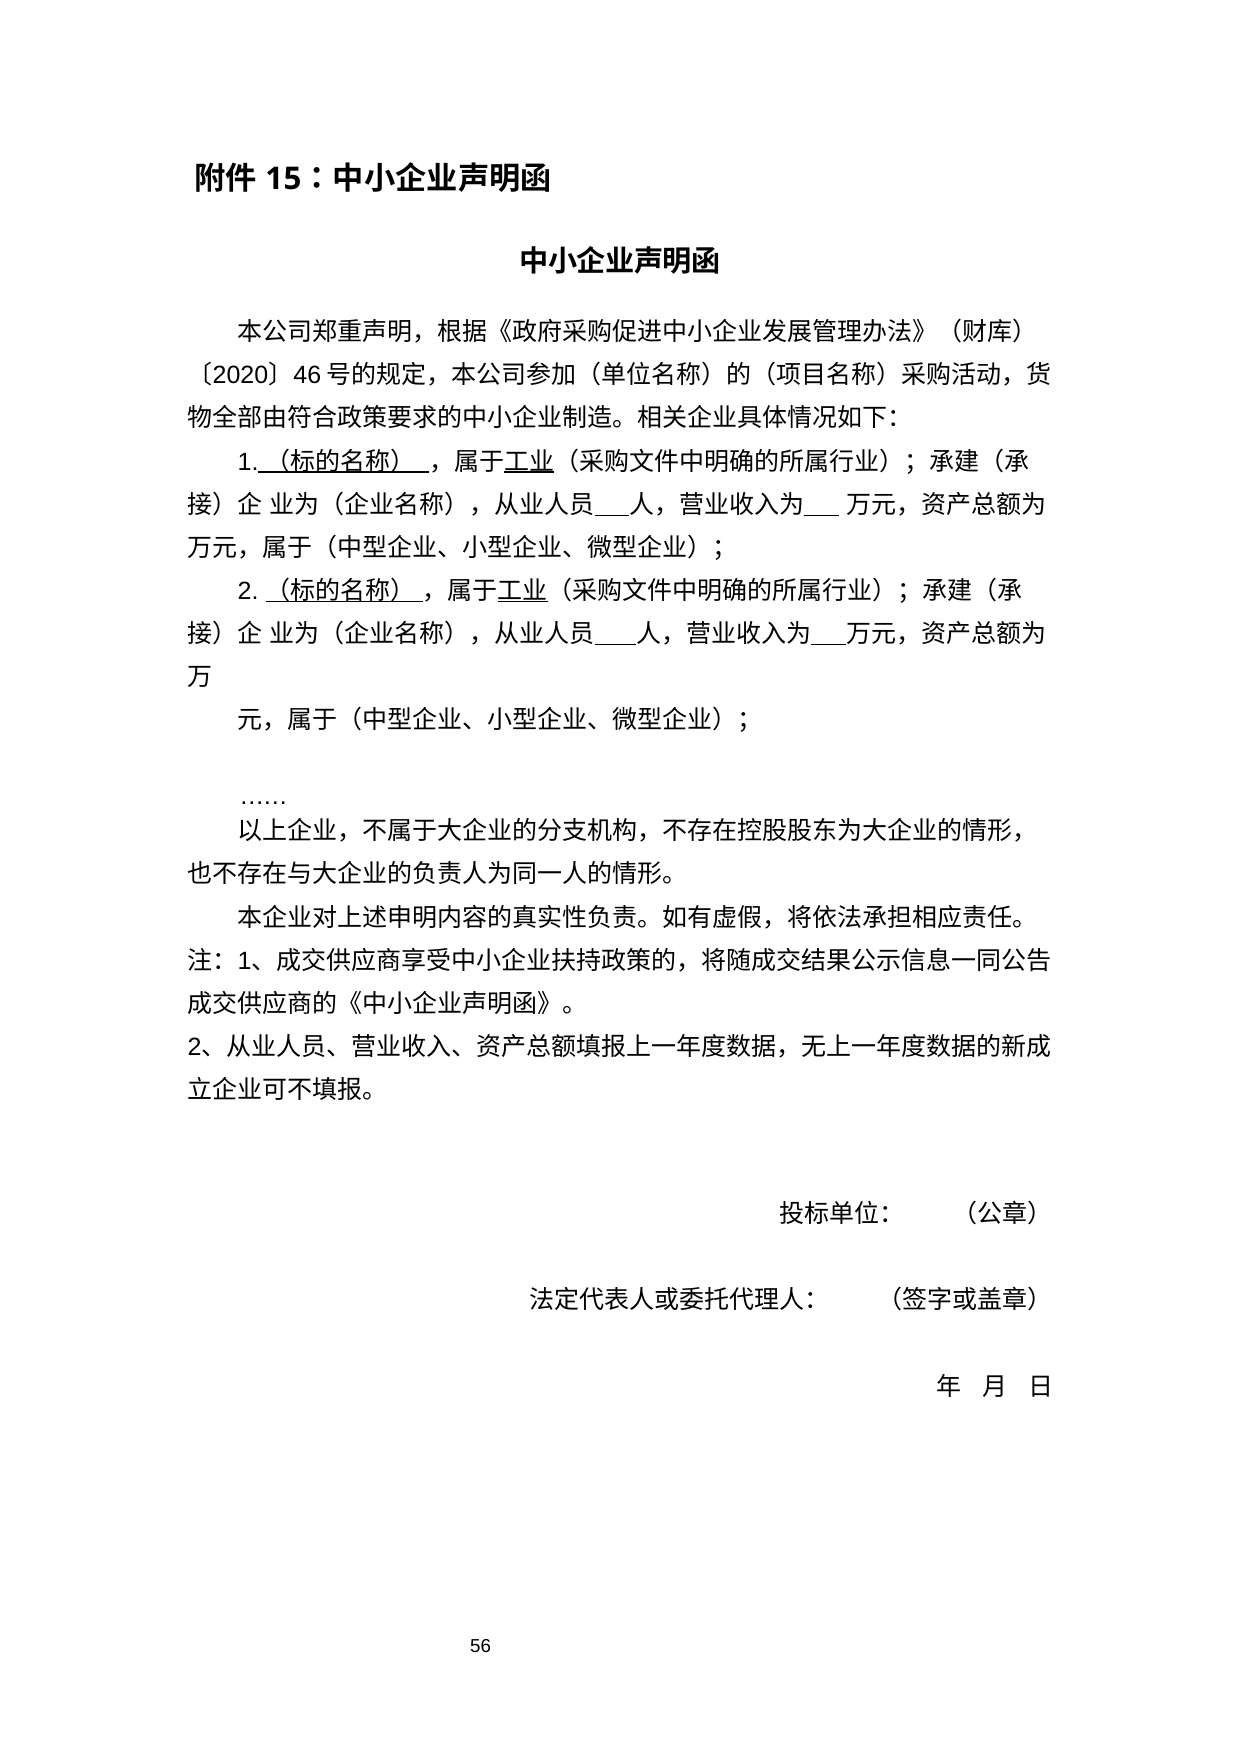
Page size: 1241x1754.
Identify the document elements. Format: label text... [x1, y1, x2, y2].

text 本企业对上述申明内容的真实性负责。如有虚假，将依法承担相应责任。 [187, 903, 1053, 931]
text 附件 15：中小企业声明函 [194, 158, 1053, 198]
text 2、从业人员、营业收入、资产总额填报上一年度数据，无上一年度数据的新成立企业可不填报。 [187, 1032, 1053, 1104]
text 投标单位： （公章） [187, 1199, 1053, 1228]
text 注：1、成交供应商享受中小企业扶持政策的，将随成交结果公示信息一同公告成交供应商的《中小企业声明函》。 [187, 946, 1053, 1018]
text …… [239, 777, 1053, 816]
text 以上企业，不属于大企业的分支机构，不存在控股股东为大企业的情形，也不存在与大企业的负责人为同一人的情形。 [187, 816, 1053, 888]
text 1. （标的名称） ，属于工业（采购文件中明确的所属行业）；承建（承接）企 业为（企业名称），从业人员 人，营业收入为 万元，资产总额为 万元，属于（中型企业、小型企业、微型企业）； [187, 447, 1053, 562]
text 本公司郑重声明，根据《政府采购促进中小企业发展管理办法》（财库）〔2020〕46号的规定，本公司参加（单位名称）的（项目名称）采购活动，货物全部由符合政策要求的中小企业制造。相关企业具体情况如下： [187, 317, 1053, 432]
text 年 月 日 [187, 1372, 1053, 1400]
text 中小企业声明函 [187, 240, 1053, 279]
text 2. （标的名称） ，属于工业（采购文件中明确的所属行业）；承建（承接）企 业为（企业名称），从业人员 人，营业收入为 万元，资产总额为 万 [187, 576, 1053, 691]
text 法定代表人或委托代理人： （签字或盖章） [187, 1285, 1053, 1314]
text 元，属于（中型企业、小型企业、微型企业）； [187, 705, 1053, 734]
